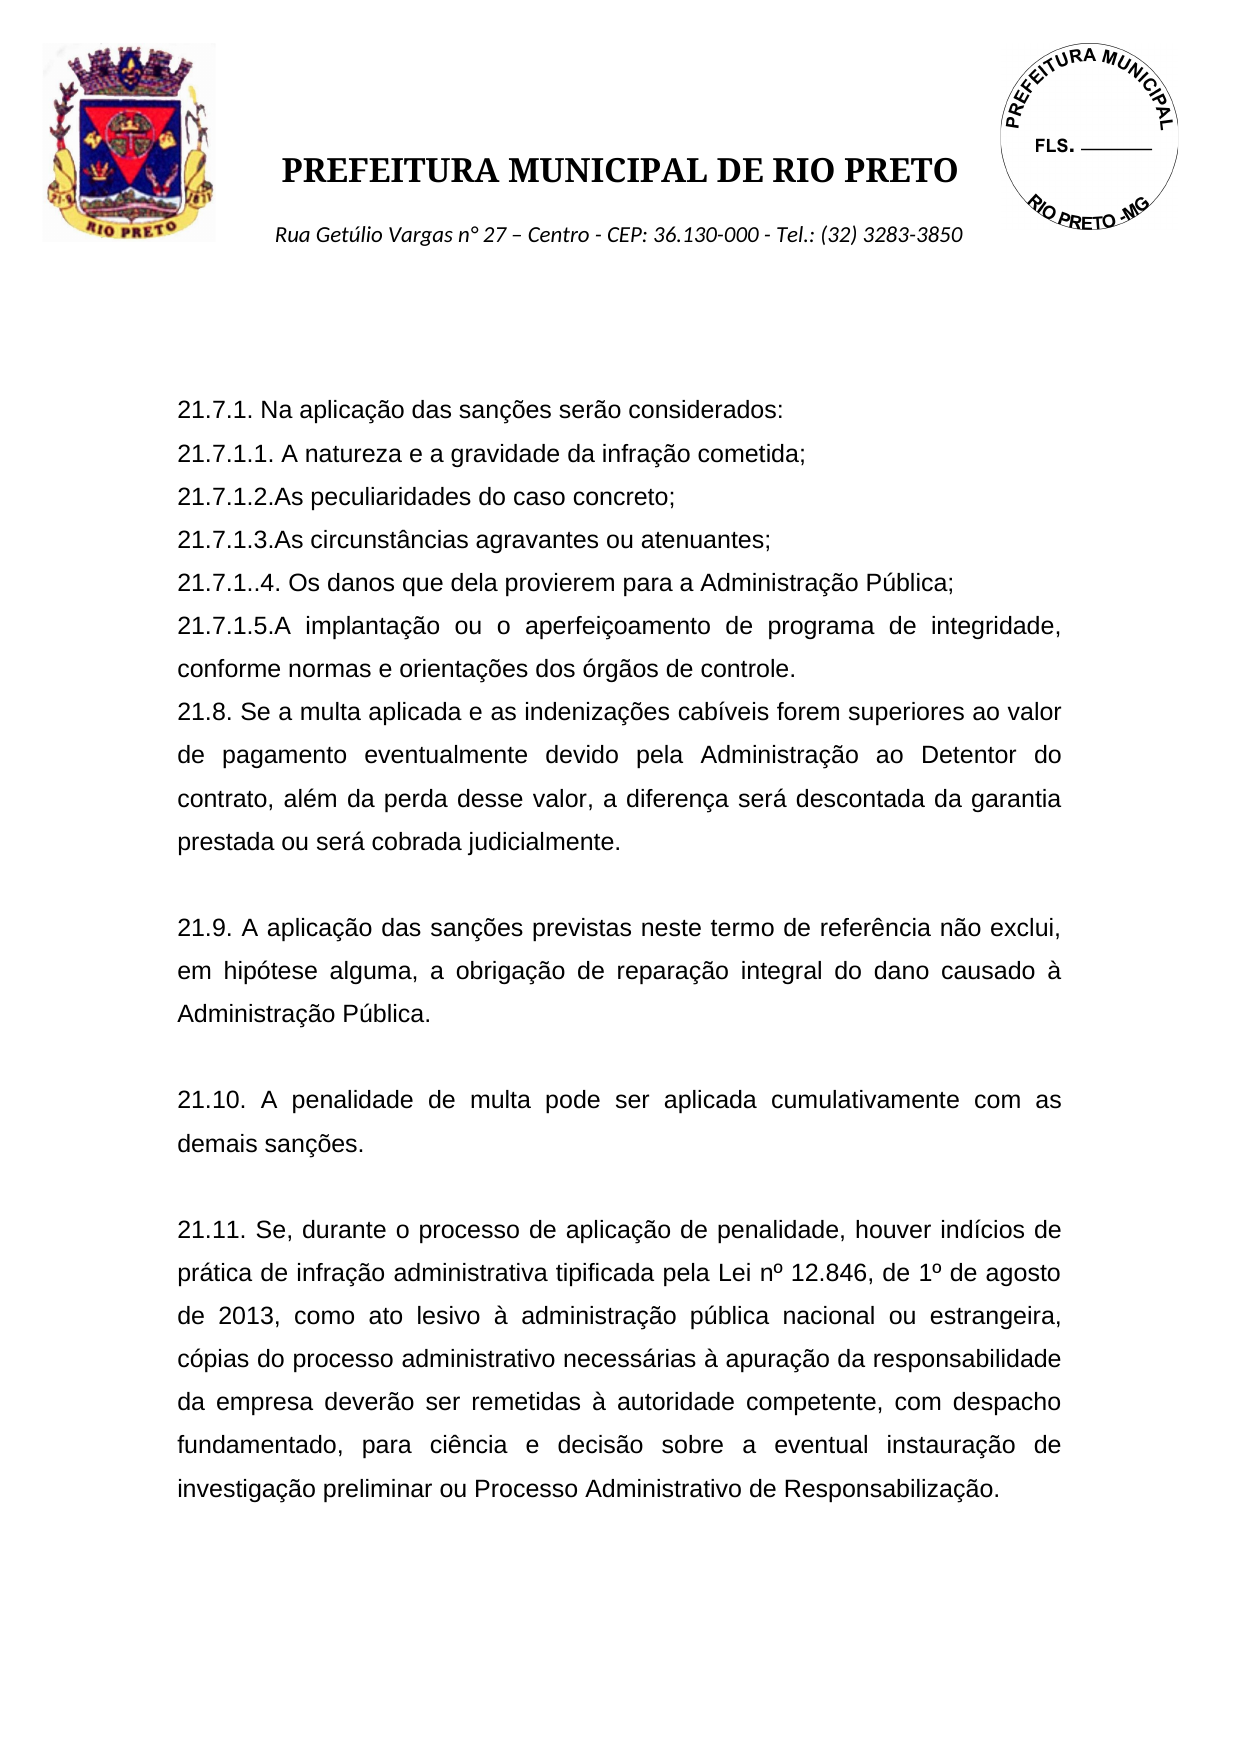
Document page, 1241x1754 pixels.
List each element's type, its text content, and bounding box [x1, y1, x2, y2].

text 21.10. A penalidade de multa pode ser aplicada cumulativamente com as demais sanções. [177, 1086, 1063, 1157]
picture [1000, 43, 1179, 230]
text 21.7.1.3.As circunstâncias agravantes ou atenuantes; [177, 525, 1063, 554]
text 21.7.1.1. A natureza e a gravidade da infração cometida; [177, 439, 1063, 467]
text 21.9. A aplicação das sanções previstas neste termo de referência não exclui, em hipótese alguma, a obrigação de reparação integral do dano causado à Administração Pública. [177, 913, 1063, 1028]
text 21.7.1.5.A implantação ou o aperfeiçoamento de programa de integridade, conforme normas e orientações dos órgãos de controle. [177, 611, 1063, 683]
text 21.7.1.2.As peculiaridades do caso concreto; [177, 482, 1063, 511]
text 21.7.1..4. Os danos que dela provierem para a Administração Pública; [177, 568, 1063, 597]
text 21.11. Se, durante o processo de aplicação de penalidade, houver indícios de prática de infração administrativa tipificada pela Lei nº 12.846, de 1º de agosto de 2013, como ato lesivo à administração pública nacional ou estrangeira, cópias do processo administrativo necessárias à apuração da responsabilidade da empresa deverão ser remetidas à autoridade competente, com despacho fundamentado, para ciência e decisão sobre a eventual instauração de investigação preliminar ou Processo Administrativo de Responsabilização. [177, 1215, 1063, 1502]
picture [42, 43, 216, 242]
text 21.7.1. Na aplicação das sanções serão considerados: [177, 396, 1063, 424]
text 21.8. Se a multa aplicada e as indenizações cabíveis forem superiores ao valor de pagamento eventualmente devido pela Administração ao Detentor do contrato, além da perda desse valor, a diferença será descontada da garantia prestada ou será cobrada judicialmente. [177, 697, 1063, 856]
